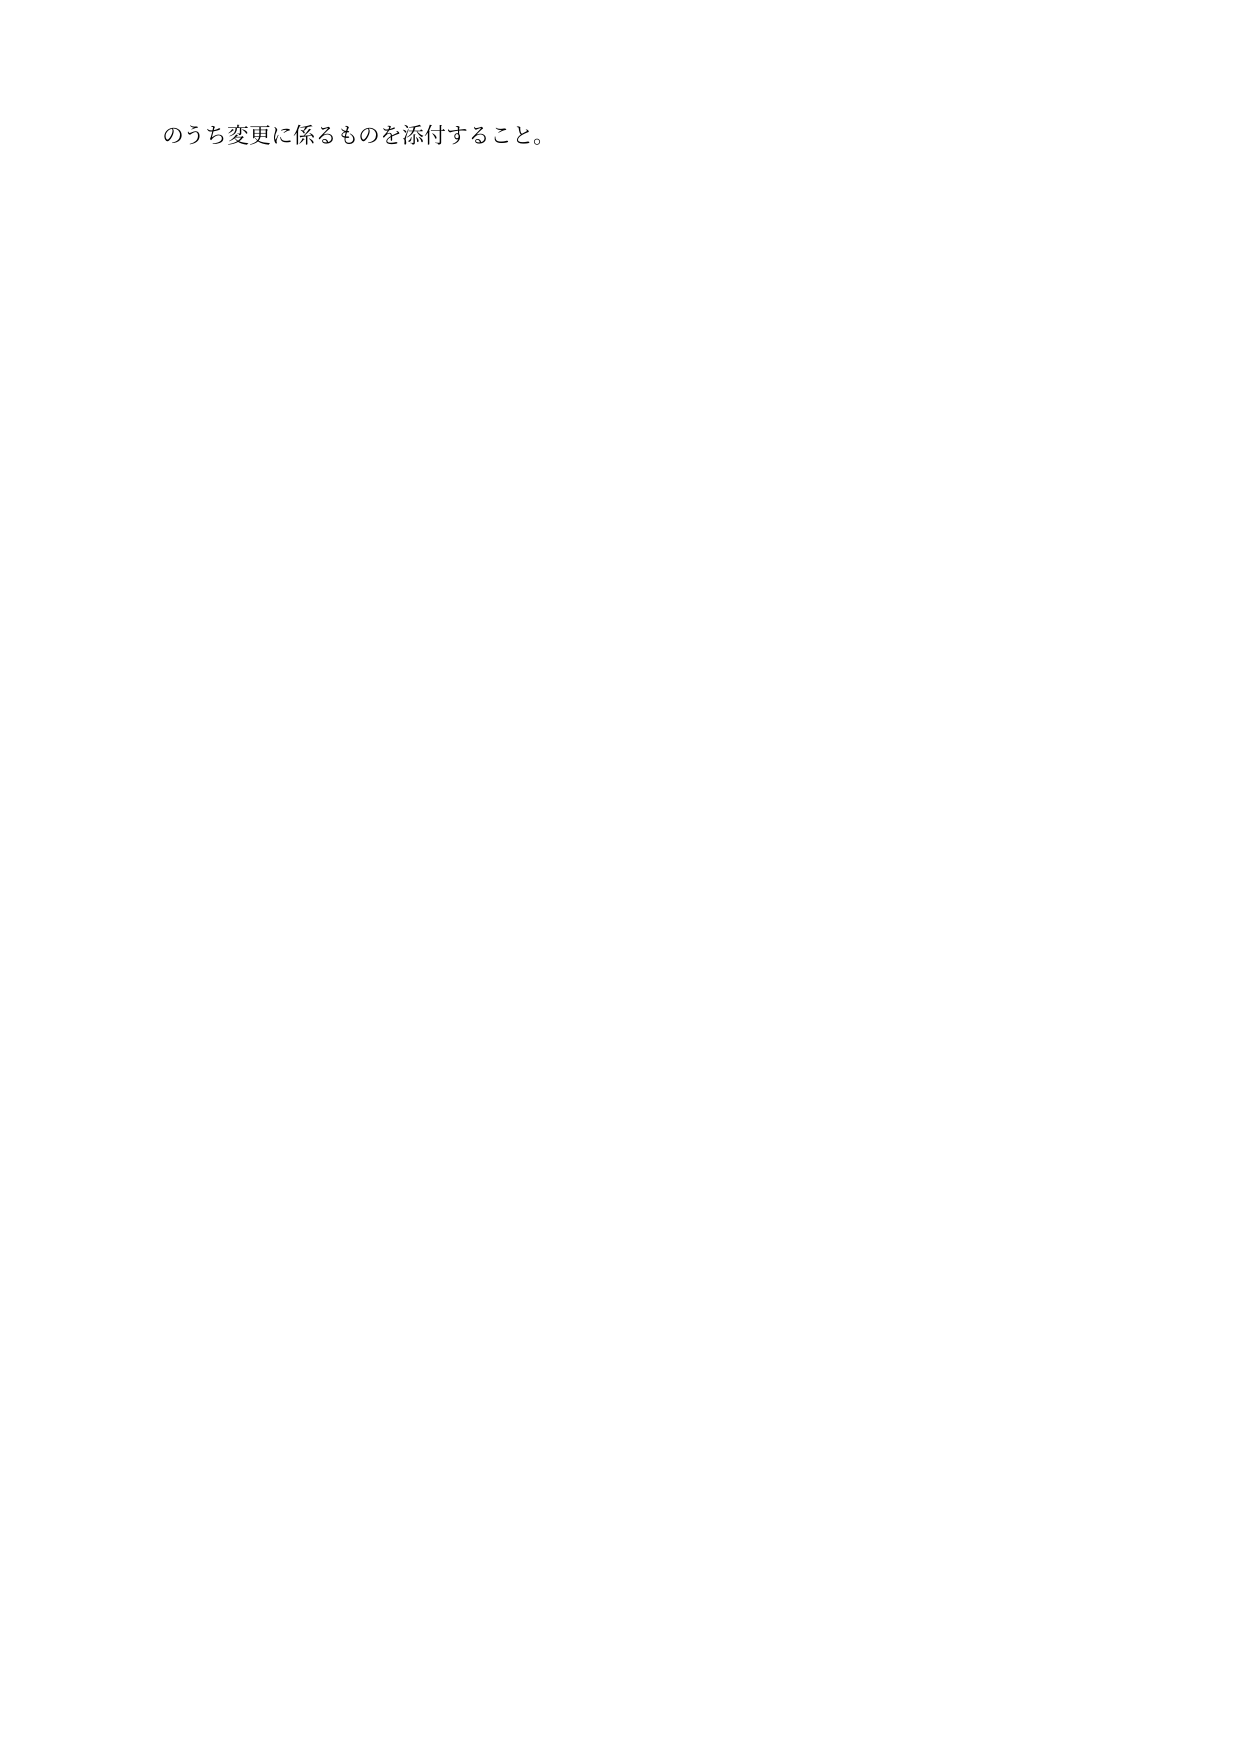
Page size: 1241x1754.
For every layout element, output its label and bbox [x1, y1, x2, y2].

text [118, 118, 1122, 149]
